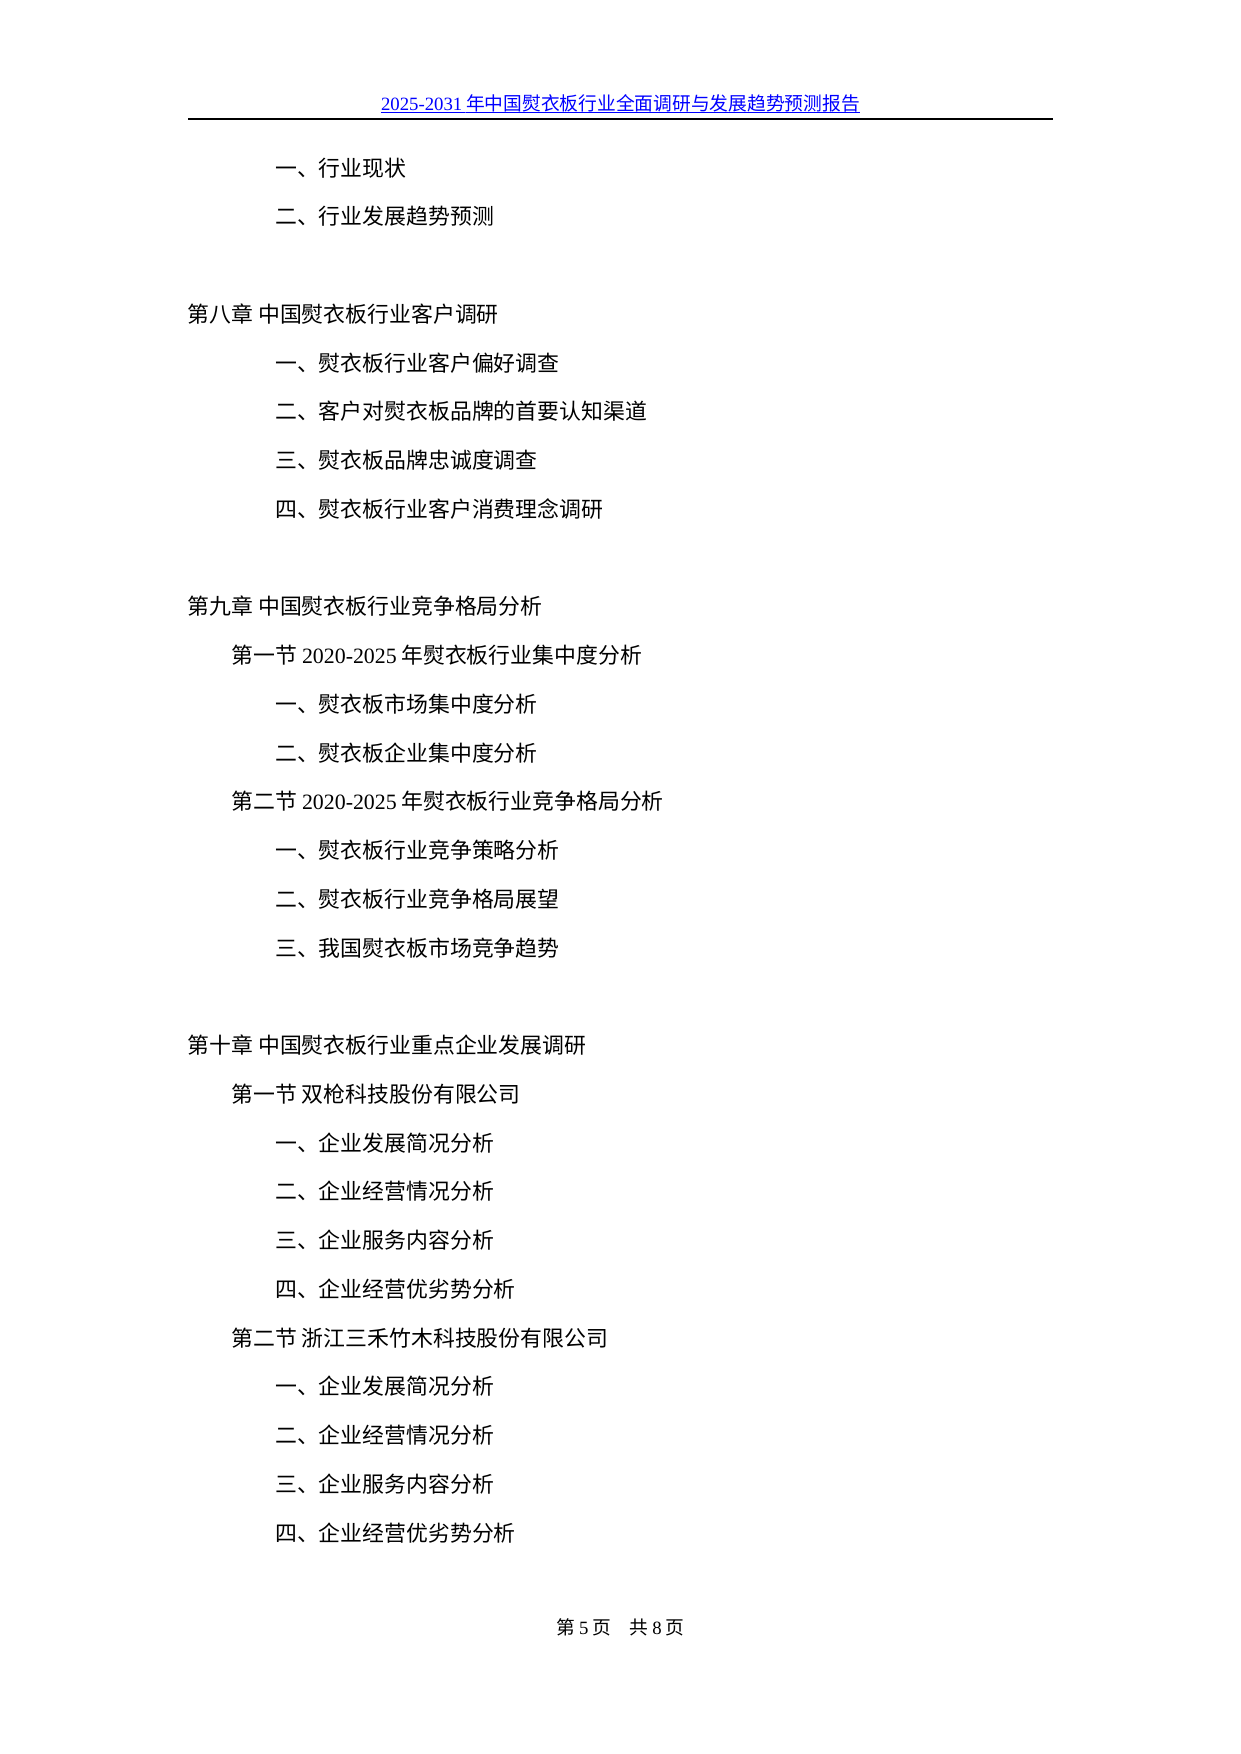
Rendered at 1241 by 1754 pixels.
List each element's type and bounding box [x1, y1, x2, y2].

text [187, 150, 1053, 1548]
